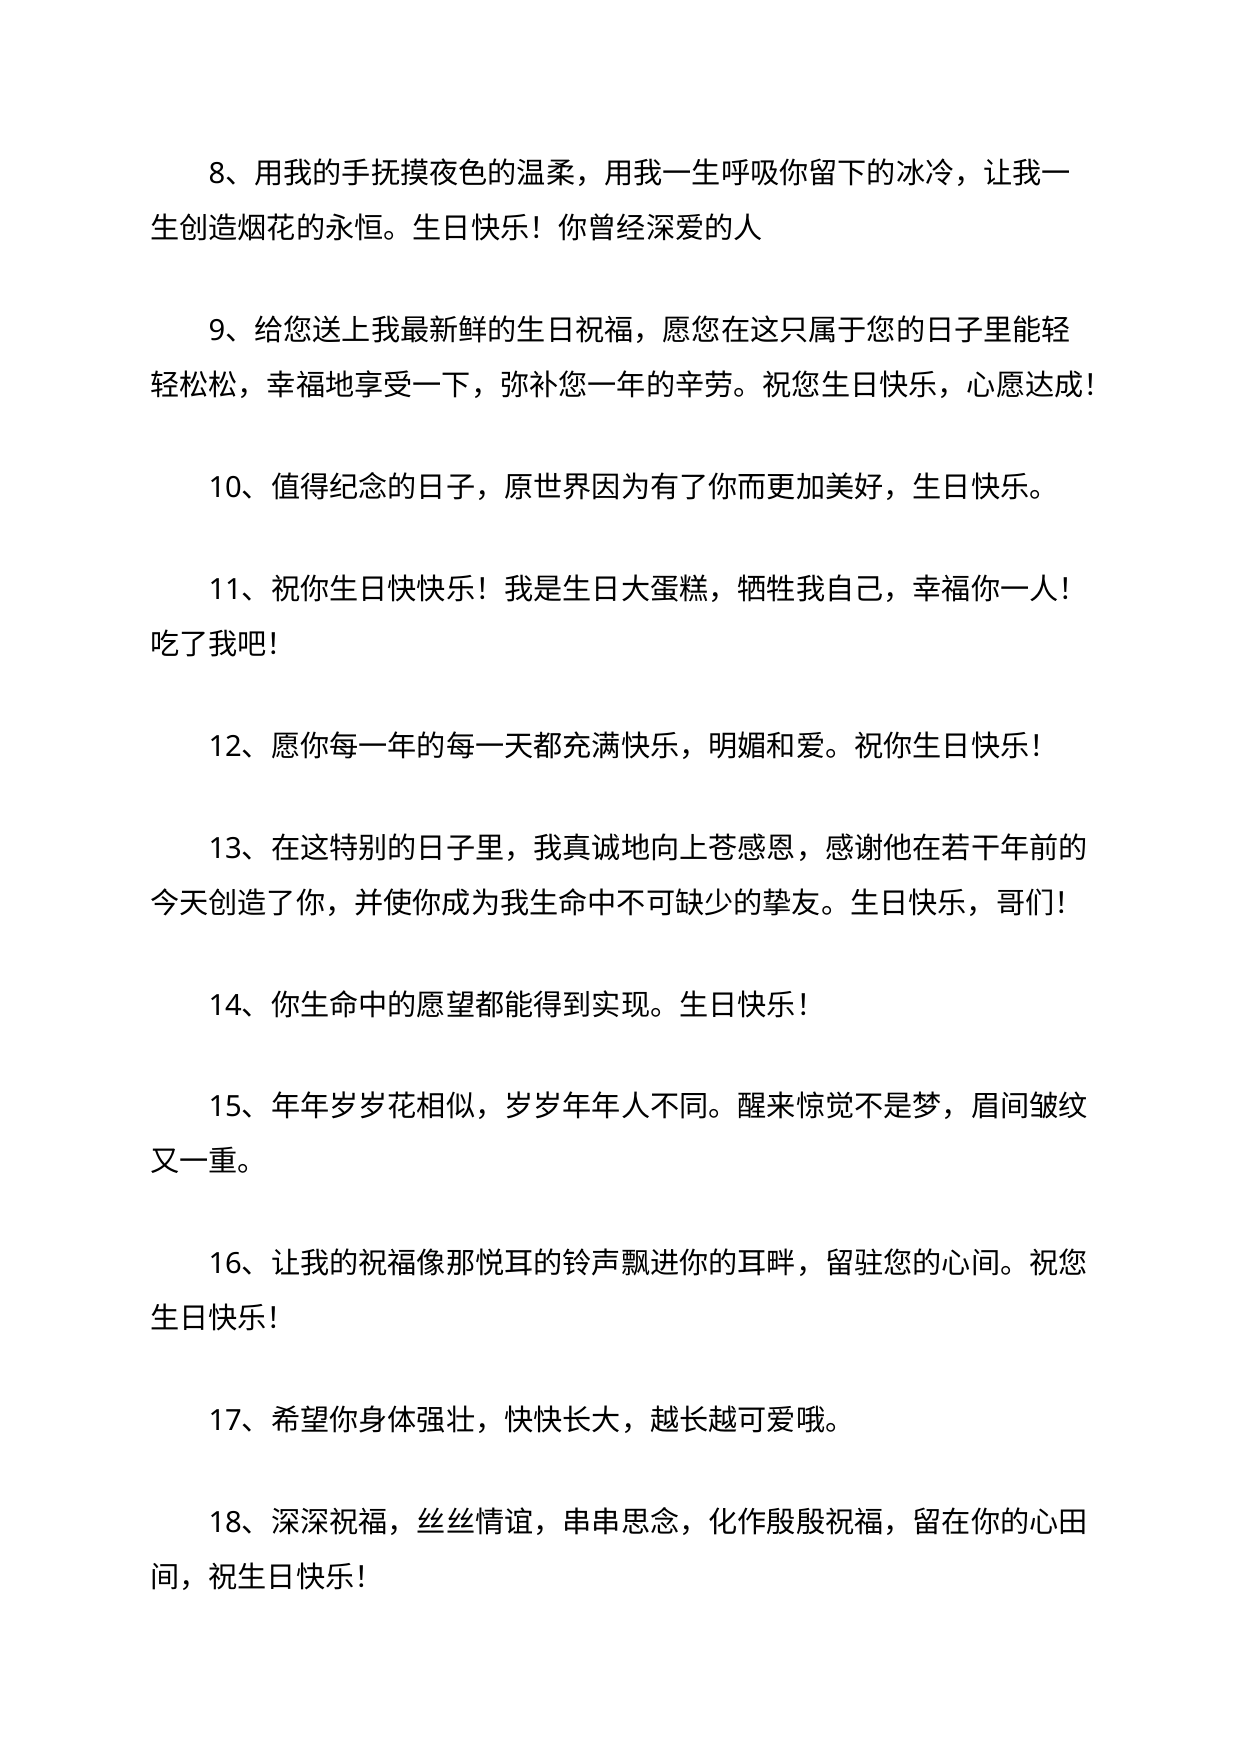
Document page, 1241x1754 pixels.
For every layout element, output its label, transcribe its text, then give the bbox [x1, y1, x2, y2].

text 18、深深祝福，丝丝情谊，串串思念，化作殷殷祝福，留在你的心田间，祝生日快乐！ [150, 1498, 1090, 1596]
text 17、希望你身体强壮，快快长大，越长越可爱哦。 [150, 1397, 1090, 1439]
text 14、你生命中的愿望都能得到实现。生日快乐！ [150, 981, 1090, 1023]
text 10、值得纪念的日子，原世界因为有了你而更加美好，生日快乐。 [150, 463, 1090, 506]
text 8、用我的手抚摸夜色的温柔，用我一生呼吸你留下的冰冷，让我一生创造烟花的永恒。生日快乐！你曾经深爱的人 [150, 150, 1090, 247]
text 12、愿你每一年的每一天都充满快乐，明媚和爱。祝你生日快乐！ [150, 722, 1090, 765]
text 11、祝你生日快快乐！我是生日大蛋糕，牺牲我自己，幸福你一人！吃了我吧！ [150, 566, 1090, 663]
text 15、年年岁岁花相似，岁岁年年人不同。醒来惊觉不是梦，眉间皱纹又一重。 [150, 1083, 1090, 1180]
text 13、在这特别的日子里，我真诚地向上苍感恩，感谢他在若干年前的今天创造了你，并使你成为我生命中不可缺少的挚友。生日快乐，哥们！ [150, 824, 1090, 922]
text 9、给您送上我最新鲜的生日祝福，愿您在这只属于您的日子里能轻轻松松，幸福地享受一下，弥补您一年的辛劳。祝您生日快乐，心愿达成！ [150, 307, 1090, 404]
text 16、让我的祝福像那悦耳的铃声飘进你的耳畔，留驻您的心间。祝您生日快乐！ [150, 1240, 1090, 1337]
